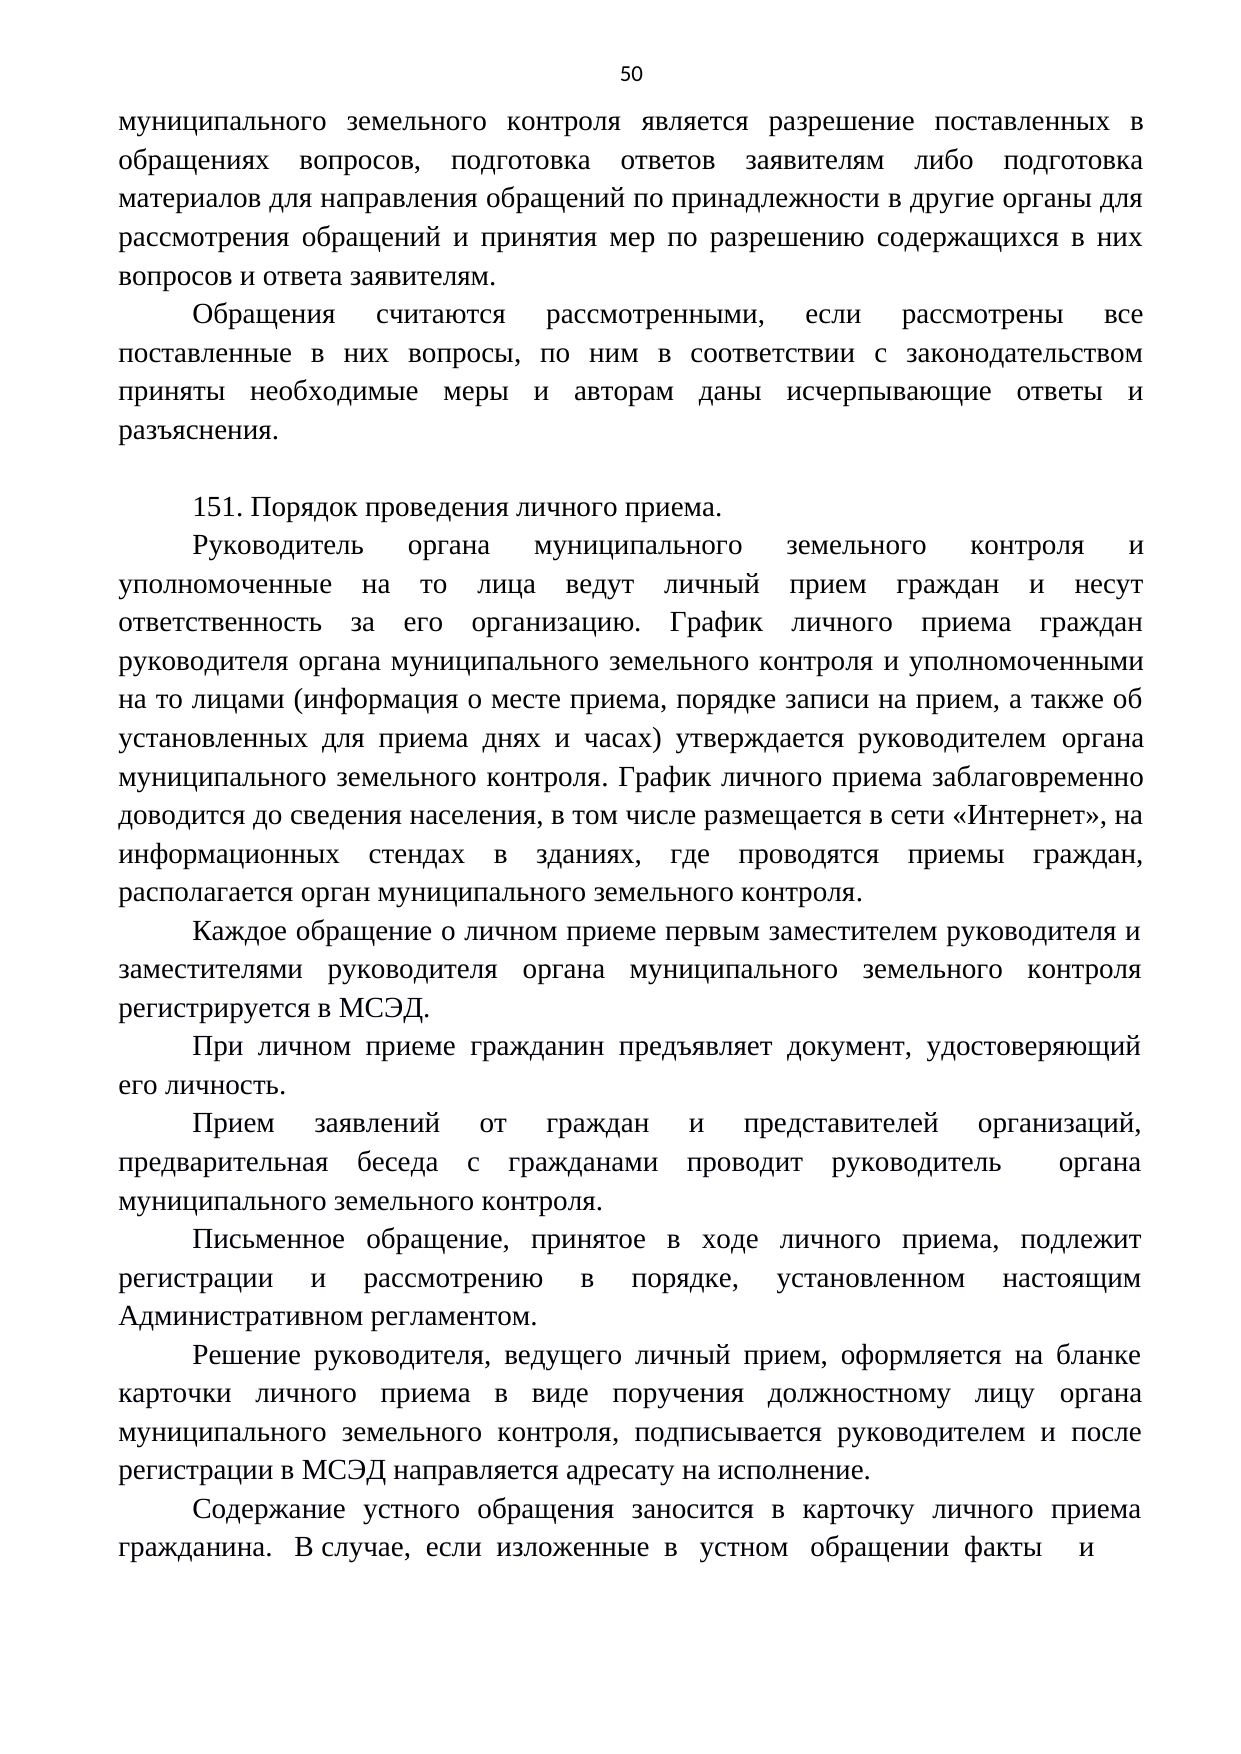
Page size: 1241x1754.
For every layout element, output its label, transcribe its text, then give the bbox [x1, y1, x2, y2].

text Руководитель органа муниципального земельного контроля и уполномоченные на то лица ведут личный прием граждан и несут ответственность за его организацию. График личного приема граждан руководителя органа муниципального земельного контроля и уполномоченными на то лицами (информация о месте приема, порядке записи на прием, а также об установленных для приема днях и часах) утверждается руководителем органа муниципального земельного контроля. График личного приема заблаговременно доводится до сведения населения, в том числе размещается в сети «Интернет», на информационных стендах в зданиях, где проводятся приемы граждан, располагается орган муниципального земельного контроля. [118, 527, 1144, 908]
text При личном приеме гражданин предъявляет документ, удостоверяющий его личность. [118, 1028, 1142, 1101]
text Решение руководителя, ведущего личный прием, оформляется на бланке карточки личного приема в виде поручения должностному лицу органа муниципального земельного контроля, подписывается руководителем и после регистрации в МСЭД направляется адресату на исполнение. [118, 1337, 1142, 1486]
text Обращения считаются рассмотренными, если рассмотрены все поставленные в них вопросы, по ним в соответствии с законодательством приняты необходимые меры и авторам даны исчерпывающие ответы и разъяснения. [118, 296, 1144, 445]
text 151. Порядок проведения личного приема. [118, 489, 1144, 522]
text Прием заявлений от граждан и представителей организаций, предварительная беседа с гражданами проводит руководитель органа муниципального земельного контроля. [118, 1106, 1142, 1216]
text Письменное обращение, принятое в ходе личного приема, подлежит регистрации и рассмотрению в порядке, установленном настоящим Административном регламентом. [118, 1221, 1142, 1332]
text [118, 103, 1144, 291]
text Каждое обращение о личном приеме первым заместителем руководителя и заместителями руководителя органа муниципального земельного контроля регистрируется в МСЭД. [118, 913, 1142, 1023]
text Содержание устного обращения заносится в карточку личного приема гражданина. В случае, если изложенные в устном обращении факты и [118, 1491, 1142, 1563]
